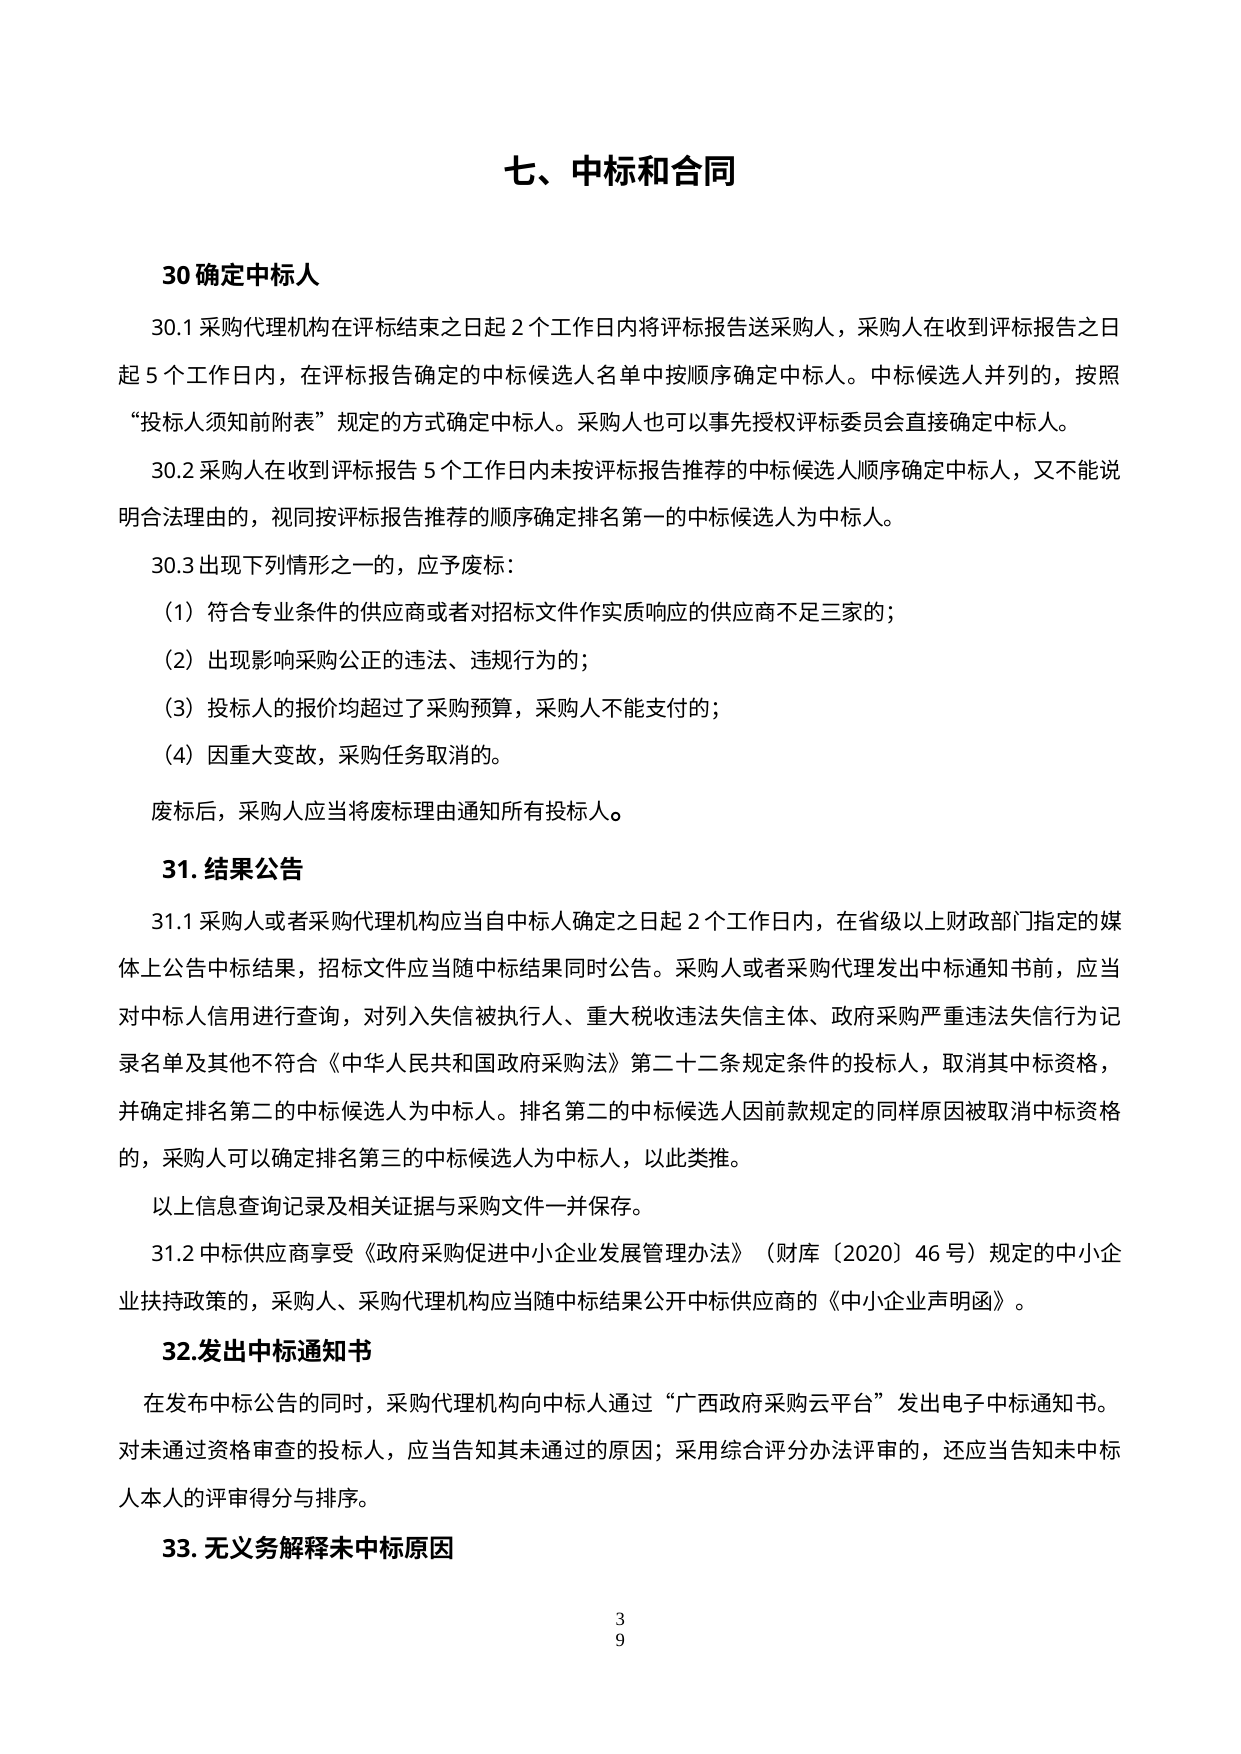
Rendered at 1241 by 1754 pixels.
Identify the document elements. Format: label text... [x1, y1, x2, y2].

subtitle 30.1采购代理机构在评标结束之日起2个工作日内将评标报告送采购人，采购人在收到评标报告之日起5个工作日内，在评标报告确定的中标候选人名单中按顺序确定中标人。中标候选人并列的，按照“投标人须知前附表”规定的方式确定中标人。采购人也可以事先授权评标委员会直接确定中标人。 [118, 310, 1122, 437]
subtitle 30确定中标人 [162, 256, 1122, 292]
subtitle 以上信息查询记录及相关证据与采购文件一并保存。 [118, 1189, 1122, 1220]
subtitle （1）符合专业条件的供应商或者对招标文件作实质响应的供应商不足三家的； [118, 595, 1122, 627]
subtitle 30.2采购人在收到评标报告5个工作日内未按评标报告推荐的中标候选人顺序确定中标人，又不能说明合法理由的，视同按评标报告推荐的顺序确定排名第一的中标候选人为中标人。 [118, 453, 1122, 532]
subtitle 在发布中标公告的同时，采购代理机构向中标人通过“广西政府采购云平台”发出电子中标通知书。对未通过资格审查的投标人，应当告知其未通过的原因；采用综合评分办法评审的，还应当告知未中标人本人的评审得分与排序。 [118, 1386, 1122, 1512]
subtitle （3）投标人的报价均超过了采购预算，采购人不能支付的； [118, 691, 1122, 722]
subtitle 33. 无义务解释未中标原因 [162, 1528, 1122, 1564]
subtitle 七、中标和合同 [118, 145, 1122, 193]
subtitle （4）因重大变故，采购任务取消的。 [118, 738, 1122, 770]
subtitle 32.发出中标通知书 [162, 1331, 1122, 1368]
subtitle 30.3出现下列情形之一的，应予废标： [118, 548, 1122, 579]
subtitle 31.2中标供应商享受《政府采购促进中小企业发展管理办法》（财库〔2020〕46号）规定的中小企业扶持政策的，采购人、采购代理机构应当随中标结果公开中标供应商的《中小企业声明函》。 [118, 1236, 1122, 1316]
subtitle （2）出现影响采购公正的违法、违规行为的； [118, 643, 1122, 675]
subtitle 31.1采购人或者采购代理机构应当自中标人确定之日起2个工作日内，在省级以上财政部门指定的媒体上公告中标结果，招标文件应当随中标结果同时公告。采购人或者采购代理发出中标通知书前，应当对中标人信用进行查询，对列入失信被执行人、重大税收违法失信主体、政府采购严重违法失信行为记录名单及其他不符合《中华人民共和国政府采购法》第二十二条规定条件的投标人，取消其中标资格，并确定排名第二的中标候选人为中标人。排名第二的中标候选人因前款规定的同样原因被取消中标资格的，采购人可以确定排名第三的中标候选人为中标人，以此类推。 [118, 904, 1122, 1173]
subtitle 31. 结果公告 [162, 849, 1122, 886]
subtitle 废标后，采购人应当将废标理由通知所有投标人。 [118, 786, 1122, 828]
